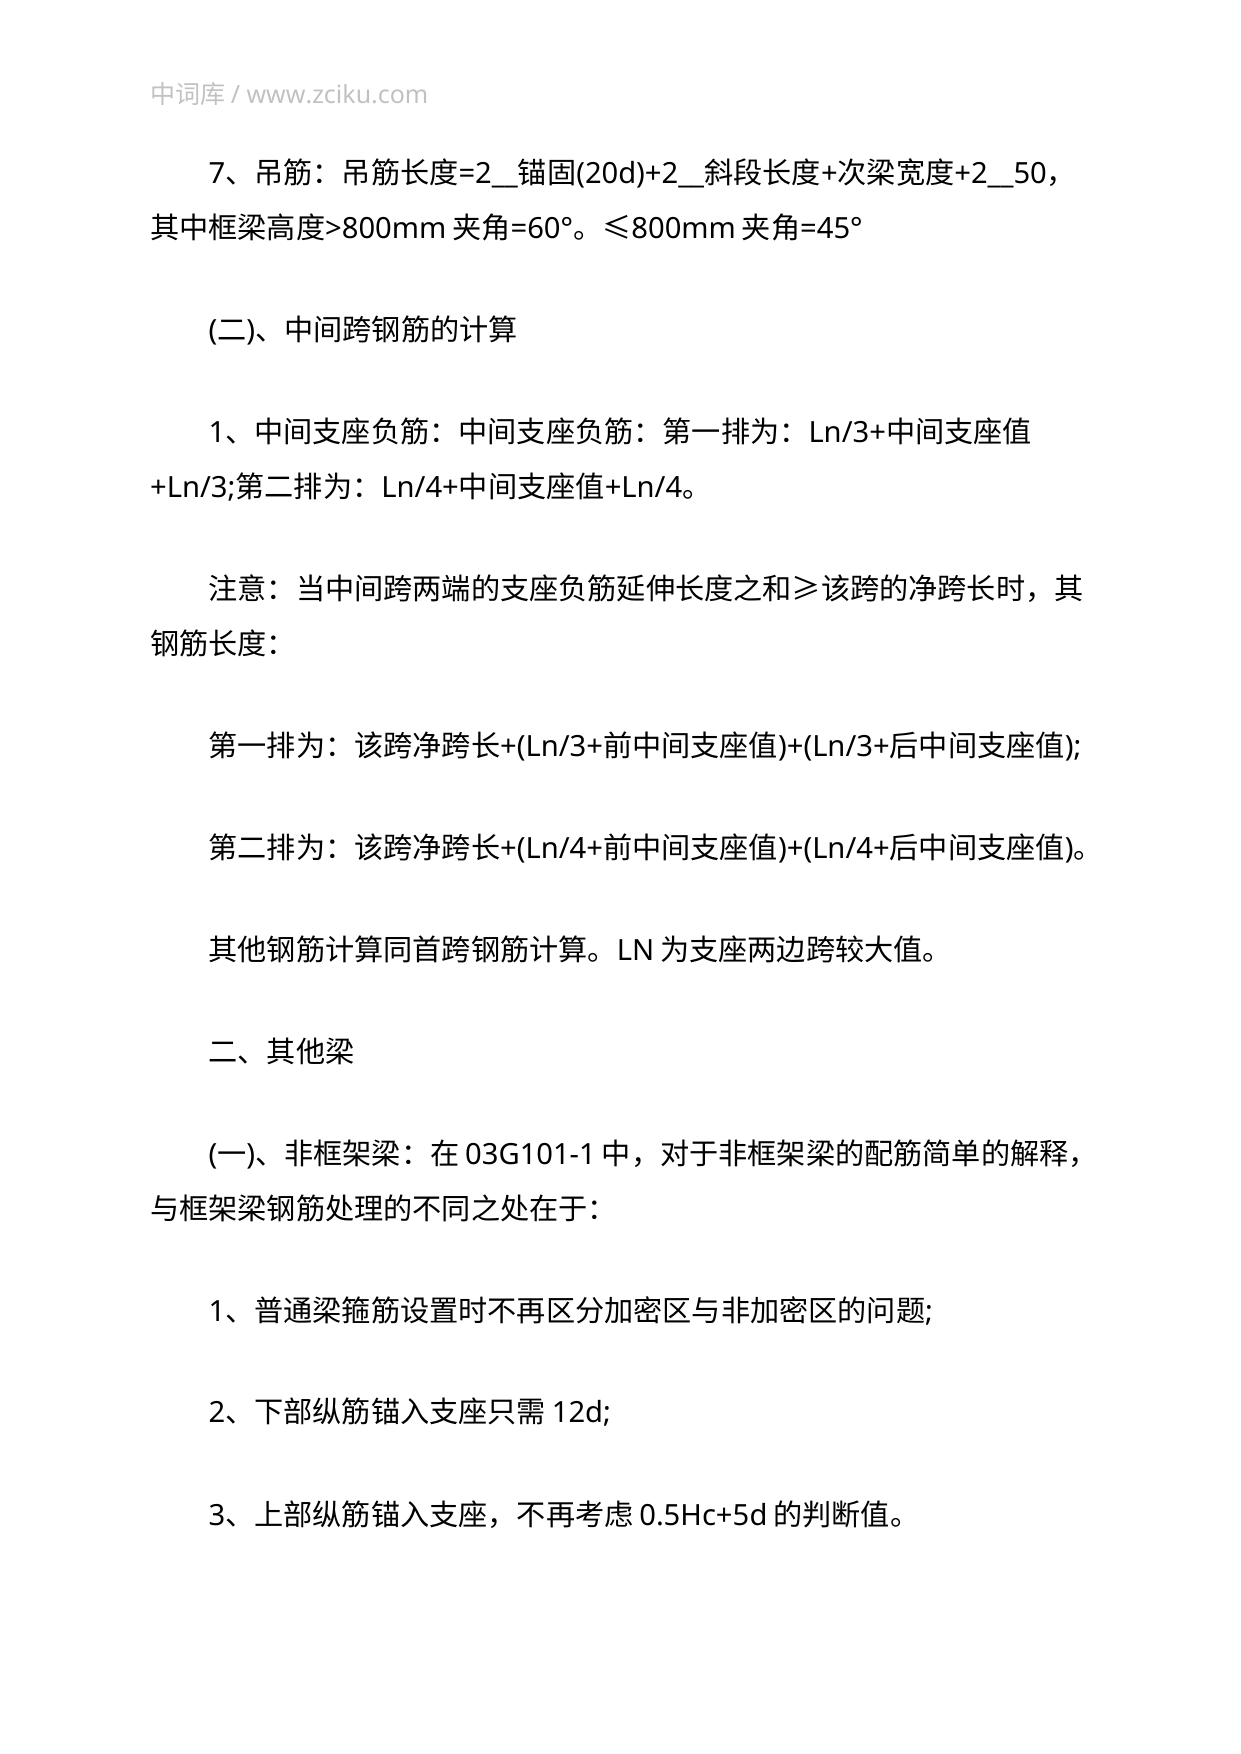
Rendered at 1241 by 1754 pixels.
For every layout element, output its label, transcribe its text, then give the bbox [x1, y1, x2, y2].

text 7、吊筋：吊筋长度=2__锚固(20d)+2__斜段长度+次梁宽度+2__50，其中框梁高度>800mm夹角=60°。≤800mm夹角=45° [150, 150, 1090, 247]
text 其他钢筋计算同首跨钢筋计算。LN为支座两边跨较大值。 [150, 927, 1090, 969]
text 1、普通梁箍筋设置时不再区分加密区与非加密区的问题; [150, 1287, 1090, 1329]
text 二、其他梁 [150, 1028, 1090, 1071]
text 2、下部纵筋锚入支座只需12d; [150, 1389, 1090, 1431]
text 第二排为：该跨净跨长+(Ln/4+前中间支座值)+(Ln/4+后中间支座值)。 [150, 824, 1090, 867]
text 注意：当中间跨两端的支座负筋延伸长度之和≥该跨的净跨长时，其钢筋长度： [150, 566, 1090, 663]
text (一)、非框架梁：在03G101-1中，对于非框架梁的配筋简单的解释，与框架梁钢筋处理的不同之处在于： [150, 1130, 1090, 1228]
text 第一排为：该跨净跨长+(Ln/3+前中间支座值)+(Ln/3+后中间支座值); [150, 723, 1090, 765]
text (二)、中间跨钢筋的计算 [150, 307, 1090, 349]
text 1、中间支座负筋：中间支座负筋：第一排为：Ln/3+中间支座值+Ln/3;第二排为：Ln/4+中间支座值+Ln/4。 [150, 409, 1090, 506]
text 3、上部纵筋锚入支座，不再考虑0.5Hc+5d的判断值。 [150, 1491, 1090, 1533]
